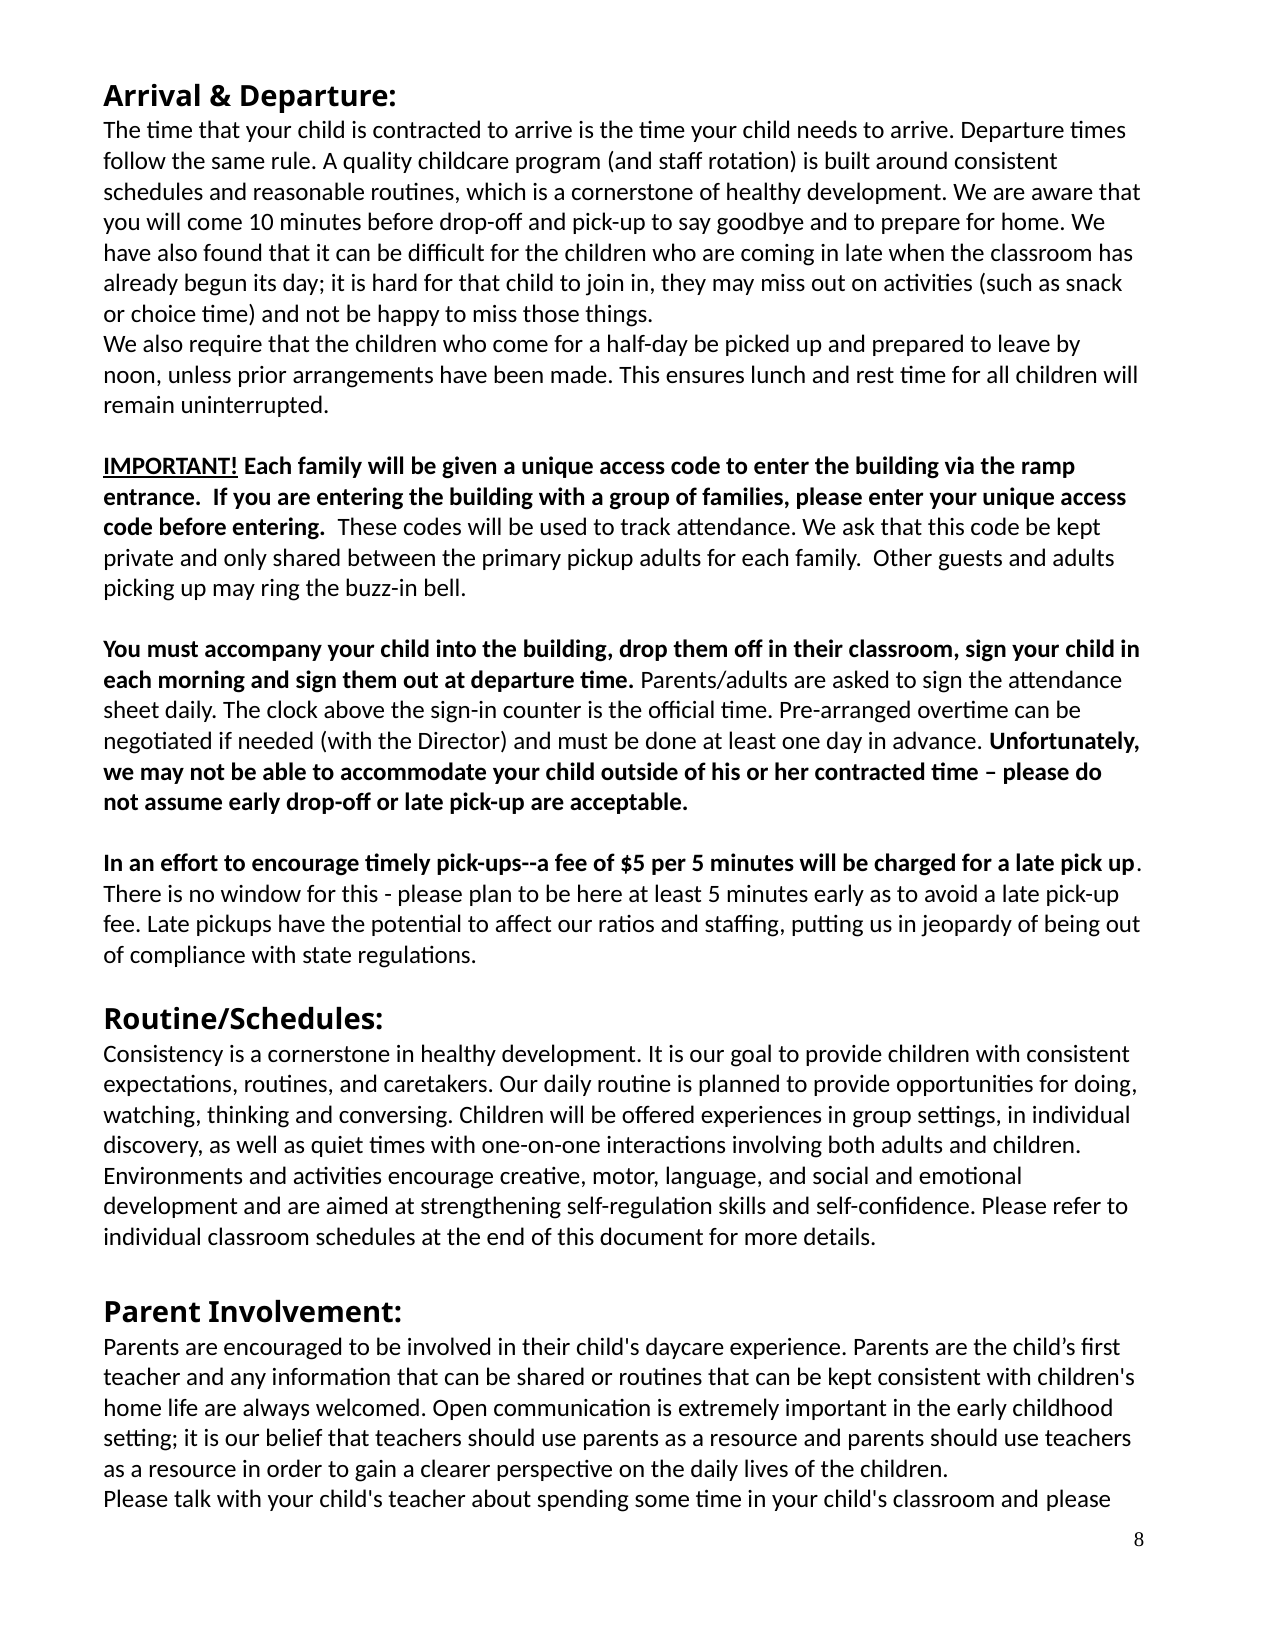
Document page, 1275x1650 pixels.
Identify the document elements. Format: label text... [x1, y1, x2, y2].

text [103, 1483, 1144, 1514]
text Parents are encouraged to be involved in their child's daycare experience. Parents are the child’s first teacher and any information that can be shared or routines that can be kept consistent with children's home life are always welcomed. Open communication is extremely important in the early childhood setting; it is our belief that teachers should use parents as a resource and parents should use teachers as a resource in order to gain a clearer perspective on the daily lives of the children. [103, 1331, 1144, 1483]
text Parent Involvement: [103, 1291, 1144, 1331]
text IMPORTANT! Each family will be given a unique access code to enter the building via the ramp entrance. If you are entering the building with a group of families, please enter your unique access code before entering. These codes will be used to track attendance. We ask that this code be kept private and only shared between the primary pickup adults for each family. Other guests and adults picking up may ring the buzz-in bell. [103, 450, 1144, 603]
text You must accompany your child into the building, drop them off in their classroom, sign your child in each morning and sign them out at departure time. Parents/adults are asked to sign the attendance sheet daily. The clock above the sign-in counter is the official time. Pre-arranged overtime can be negotiated if needed (with the Director) and must be done at least one day in advance. Unfortunately, we may not be able to accommodate your child outside of his or her contracted time – please do not assume early drop-off or late pick-up are acceptable. [103, 633, 1144, 817]
text Consistency is a cornerstone in healthy development. It is our goal to provide children with consistent expectations, routines, and caretakers. Our daily routine is planned to provide opportunities for doing, watching, thinking and conversing. Children will be offered experiences in group settings, in individual discovery, as well as quiet times with one-on-one interactions involving both adults and children. Environments and activities encourage creative, motor, language, and social and emotional development and are aimed at strengthening self-regulation skills and self-confidence. Please refer to individual classroom schedules at the end of this document for more details. [103, 1038, 1144, 1251]
text The time that your child is contracted to arrive is the time your child needs to arrive. Departure times follow the same rule. A quality childcare program (and staff rotation) is built around consistent schedules and reasonable routines, which is a cornerstone of healthy development. We are aware that you will come 10 minutes before drop-off and pick-up to say goodbye and to prepare for home. We have also found that it can be difficult for the children who are coming in late when the classroom has already begun its day; it is hard for that child to join in, they may miss out on activities (such as snack or choice time) and not be happy to miss those things. [103, 115, 1144, 328]
text Routine/Schedules: [103, 998, 1144, 1038]
text We also require that the children who come for a half-day be picked up and prepared to leave by noon, unless prior arrangements have been made. This ensures lunch and rest time for all children will remain uninterrupted. [103, 328, 1144, 420]
text Arrival & Departure: [103, 75, 1144, 115]
text In an effort to encourage timely pick-ups--a fee of $5 per 5 minutes will be charged for a late pick up. There is no window for this - please plan to be here at least 5 minutes early as to avoid a late pick-up fee. Late pickups have the potential to affect our ratios and staffing, putting us in jeopardy of being out of compliance with state regulations. [103, 847, 1144, 969]
